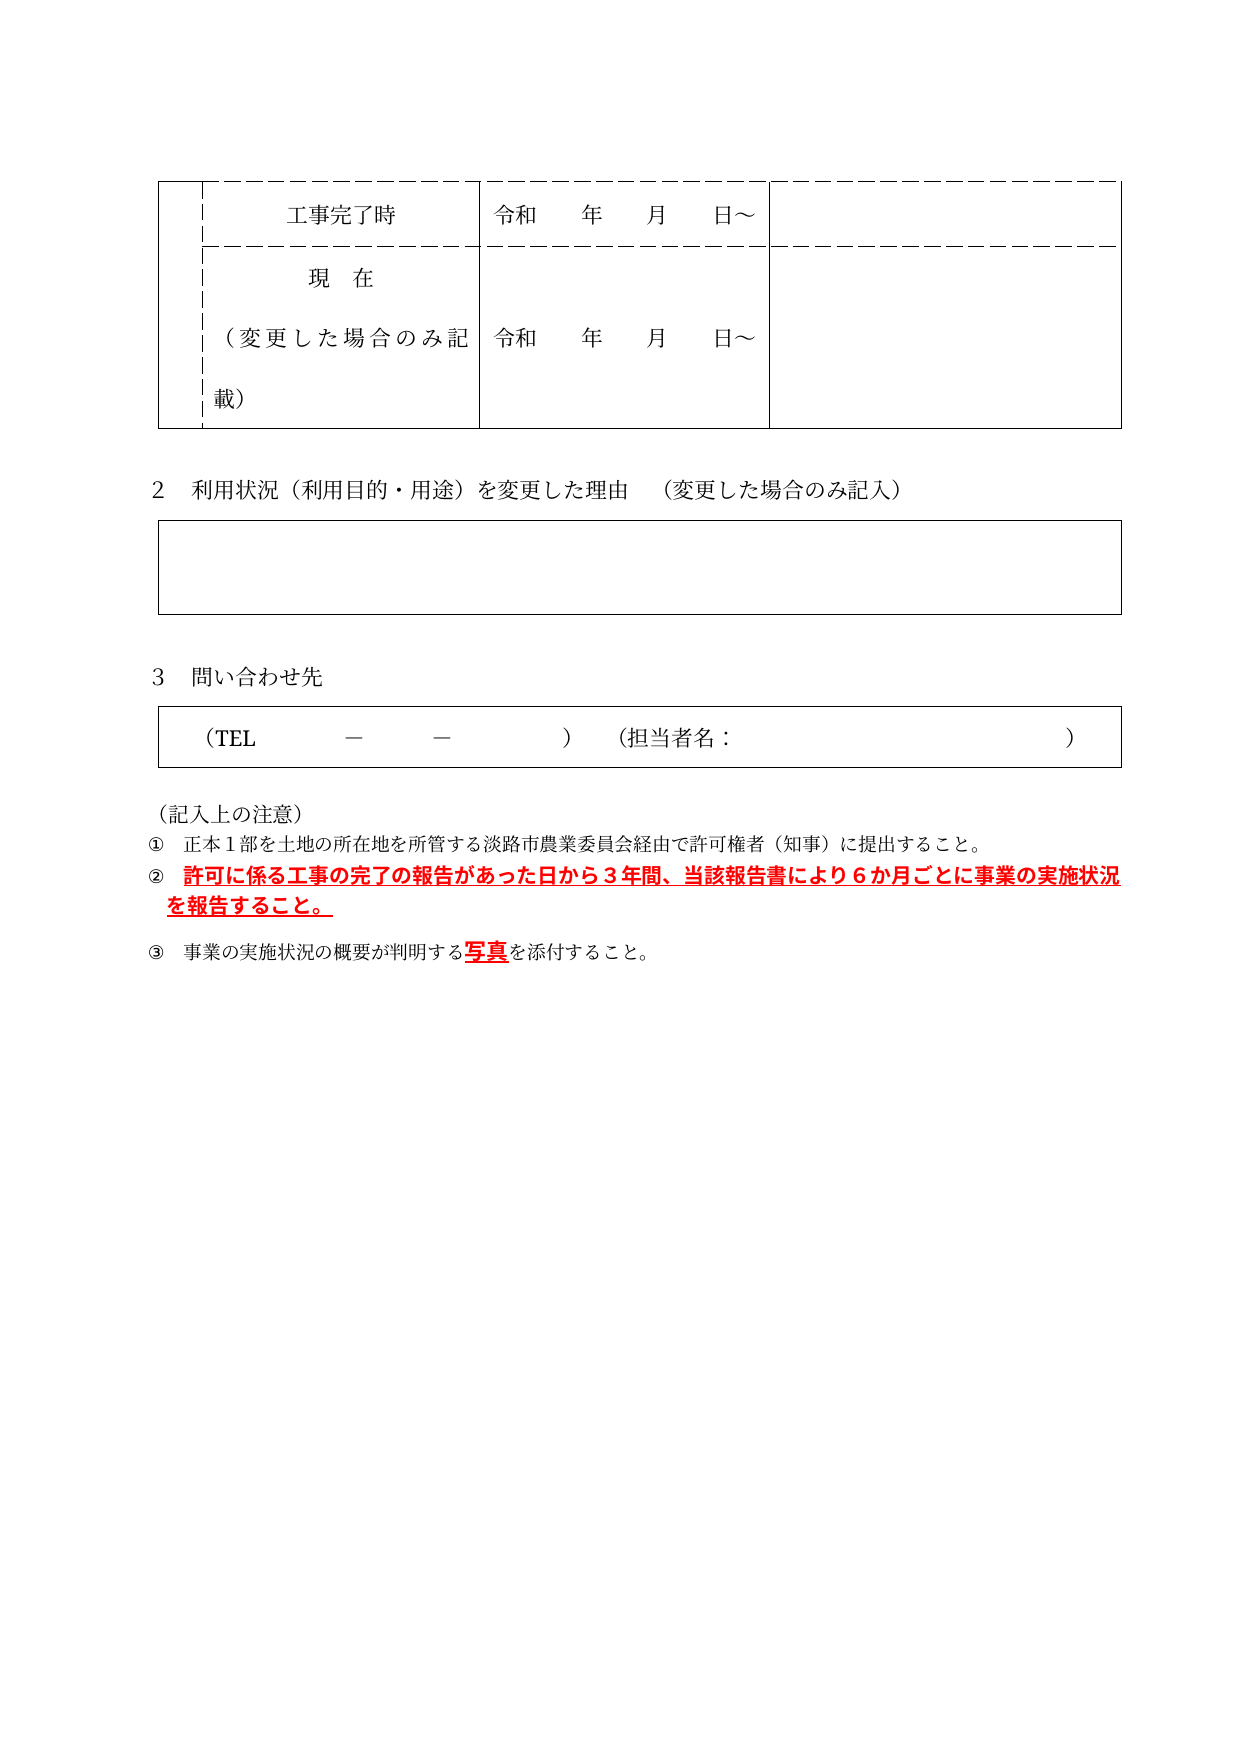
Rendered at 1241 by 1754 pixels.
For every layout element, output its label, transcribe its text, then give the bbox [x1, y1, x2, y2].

table_header [159, 521, 1121, 614]
table_cell [770, 246, 1121, 428]
text （記入上の注意） [148, 798, 1122, 829]
text ３ 問い合わせ先 [148, 645, 1122, 706]
table_cell 工事完了時 [203, 181, 479, 246]
table_cell 令和 年 月 日～ [480, 246, 769, 428]
text ① 正本１部を土地の所在地を所管する淡路市農業委員会経由で許可権者（知事）に提出すること。 [148, 829, 1122, 859]
table_cell 令和 年 月 日～ [480, 181, 769, 246]
table_cell 現 在 （変更した場合のみ記載） [203, 246, 479, 428]
table_cell [770, 181, 1121, 246]
text ② 許可に係る工事の完了の報告があった日から３年間、当該報告書により６か月ごとに事業の実施状況を報告すること。 [148, 859, 1122, 919]
text ③ 事業の実施状況の概要が判明する写真を添付すること。 [148, 919, 1122, 980]
text ２ 利用状況（利用目的・用途）を変更した理由 （変更した場合のみ記入） [148, 459, 1122, 519]
table_header （TEL － － ） （担当者名： ） [159, 707, 1121, 767]
table_cell [159, 182, 203, 428]
